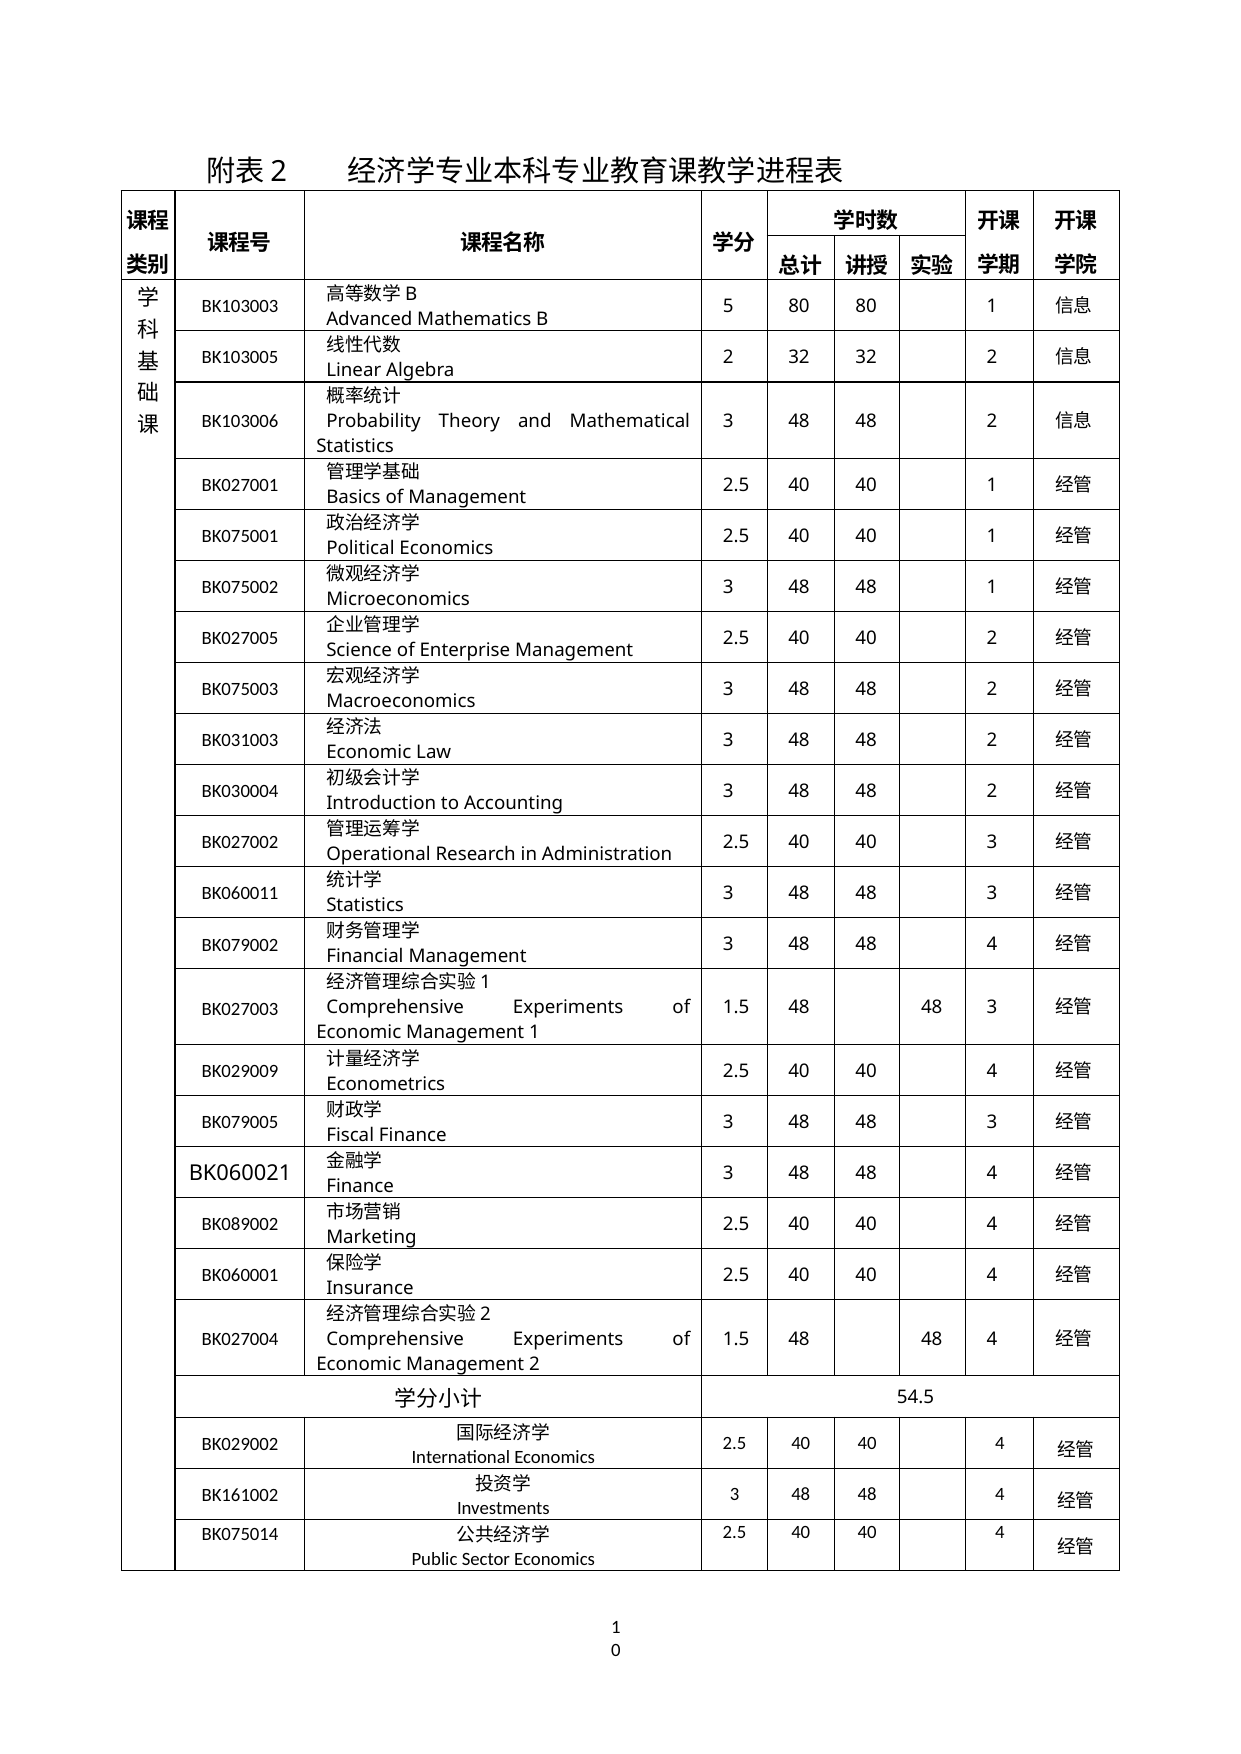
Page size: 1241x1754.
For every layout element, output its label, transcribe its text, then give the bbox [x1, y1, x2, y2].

table_cell BK075002 [176, 561, 304, 611]
table_cell 经济管理综合实验2 Comprehensive Experiments of Economic Management 2 [305, 1300, 701, 1375]
table_cell 2 [702, 331, 767, 381]
table_cell 经管 [1034, 969, 1119, 1044]
table_cell 公共经济学 Public Sector Economics [305, 1520, 701, 1570]
table_cell 80 [835, 280, 899, 330]
table_cell 经管 [1034, 867, 1119, 917]
table_cell 实验 [900, 236, 965, 279]
table_cell BK075001 [176, 510, 304, 559]
table_cell 1.5 [702, 969, 767, 1044]
table_cell 48 [835, 1147, 899, 1197]
table_cell 微观经济学 Microeconomics [305, 561, 701, 611]
table_cell 市场营销 Marketing [305, 1198, 701, 1248]
table_cell 4 [966, 1418, 1033, 1468]
table_header 课程号 [176, 191, 304, 279]
table_cell 2.5 [702, 612, 767, 662]
table_cell 2 [966, 383, 1033, 457]
table_cell [900, 714, 965, 764]
table_cell [900, 867, 965, 917]
table_cell [900, 459, 965, 508]
table_header 学时数 [768, 191, 965, 235]
table_cell 40 [835, 816, 899, 866]
table_cell 保险学 Insurance [305, 1249, 701, 1299]
table_cell 48 [768, 765, 834, 815]
table_cell 32 [768, 331, 834, 381]
table_cell 48 [835, 561, 899, 611]
table_cell 学 科 基 础 课 [122, 280, 174, 1570]
table_cell 2.5 [702, 1418, 767, 1468]
table_cell 投资学 Investments [305, 1469, 701, 1519]
table_cell 3 [702, 1096, 767, 1146]
table_cell 3 [702, 714, 767, 764]
table_cell 经管 [1034, 1300, 1119, 1375]
table_cell 经管 [1034, 1249, 1119, 1299]
table_cell 1 [966, 510, 1033, 559]
table_cell [900, 1520, 965, 1570]
table_cell 4 [966, 918, 1033, 968]
table_cell [900, 1249, 965, 1299]
table_cell BK029009 [176, 1045, 304, 1095]
table_cell BK029002 [176, 1418, 304, 1468]
table_cell 48 [768, 918, 834, 968]
table_cell 40 [835, 612, 899, 662]
table_cell 4 [966, 1520, 1033, 1570]
table_cell 经管 [1034, 459, 1119, 508]
table_cell 40 [835, 510, 899, 559]
table_cell [900, 331, 965, 381]
table_cell 48 [768, 969, 834, 1044]
table_cell 32 [835, 331, 899, 381]
table_cell 政治经济学 Political Economics [305, 510, 701, 559]
table_cell 2 [966, 663, 1033, 713]
table_cell 3 [702, 561, 767, 611]
table_cell 国际经济学 International Economics [305, 1418, 701, 1468]
table_cell BK089002 [176, 1198, 304, 1248]
table_cell [900, 383, 965, 457]
table_cell 2.5 [702, 1045, 767, 1095]
table_cell 信息 [1034, 280, 1119, 330]
table_cell 3 [966, 816, 1033, 866]
table_cell BK103005 [176, 331, 304, 381]
table_cell 2 [966, 714, 1033, 764]
table_cell 54.5 [702, 1376, 1119, 1417]
table_cell 经管 [1034, 510, 1119, 559]
table_cell BK027004 [176, 1300, 304, 1375]
table_cell 2.5 [702, 1198, 767, 1248]
table_header 课程名称 [305, 191, 701, 279]
table_cell 40 [768, 816, 834, 866]
table_cell 财政学 Fiscal Finance [305, 1096, 701, 1146]
table_cell 40 [768, 1418, 834, 1468]
table_cell BK027001 [176, 459, 304, 508]
table_cell 40 [835, 1198, 899, 1248]
table_cell 高等数学B Advanced Mathematics B [305, 280, 701, 330]
table_cell 信息 [1034, 331, 1119, 381]
table_cell 1 [966, 459, 1033, 508]
table_cell 学分小计 [176, 1376, 701, 1417]
table_cell 经管 [1034, 918, 1119, 968]
table_cell 经管 [1034, 663, 1119, 713]
table_cell 2 [966, 765, 1033, 815]
table_cell 总计 [768, 236, 834, 279]
table_cell 4 [966, 1249, 1033, 1299]
table_cell BK027003 [176, 969, 304, 1044]
table_cell 统计学 Statistics [305, 867, 701, 917]
table_cell 经管 [1034, 612, 1119, 662]
table_cell [900, 1147, 965, 1197]
table_cell BK075003 [176, 663, 304, 713]
table_cell 3 [966, 1096, 1033, 1146]
table_cell [900, 612, 965, 662]
table_cell 讲授 [835, 236, 899, 279]
table_cell BK060001 [176, 1249, 304, 1299]
table_cell 48 [768, 1469, 834, 1519]
table_header 课程 类别 [122, 191, 174, 279]
table_cell [900, 663, 965, 713]
table_cell BK060011 [176, 867, 304, 917]
table_cell 3 [966, 969, 1033, 1044]
table_cell 初级会计学 Introduction to Accounting [305, 765, 701, 815]
table_cell 4 [966, 1469, 1033, 1519]
table_cell 4 [966, 1300, 1033, 1375]
table_cell [900, 816, 965, 866]
table_header 开课 学期 [966, 191, 1033, 279]
table_cell 48 [768, 1300, 834, 1375]
table_cell 48 [835, 1096, 899, 1146]
table_cell BK079002 [176, 918, 304, 968]
table_cell 2.5 [702, 816, 767, 866]
table_cell 48 [900, 1300, 965, 1375]
table_cell 3 [702, 867, 767, 917]
table_cell 48 [835, 765, 899, 815]
table_cell 1.5 [702, 1300, 767, 1375]
table_cell 金融学 Finance [305, 1147, 701, 1197]
table_cell 3 [966, 867, 1033, 917]
table_cell 40 [835, 1520, 899, 1570]
table_cell 宏观经济学 Macroeconomics [305, 663, 701, 713]
table_cell 2.5 [702, 459, 767, 508]
table_cell BK027002 [176, 816, 304, 866]
table_cell BK075014 [176, 1520, 304, 1570]
table_cell 经管 [1034, 714, 1119, 764]
table_cell 管理运筹学 Operational Research in Administration [305, 816, 701, 866]
table_cell [900, 280, 965, 330]
table_cell 40 [768, 1520, 834, 1570]
table_cell 48 [768, 867, 834, 917]
table_cell 经管 [1034, 1418, 1119, 1468]
table_cell BK031003 [176, 714, 304, 764]
table_cell 48 [768, 561, 834, 611]
table_cell 经管 [1034, 1096, 1119, 1146]
table_cell 2.5 [702, 510, 767, 559]
table_cell 80 [768, 280, 834, 330]
table_cell 经管 [1034, 1147, 1119, 1197]
table_cell BK030004 [176, 765, 304, 815]
table_cell 40 [768, 1045, 834, 1095]
table_cell BK103006 [176, 383, 304, 457]
table_cell [900, 1198, 965, 1248]
table_cell 经管 [1034, 1198, 1119, 1248]
table_cell 2 [966, 331, 1033, 381]
table_cell 40 [835, 1418, 899, 1468]
table_cell 财务管理学 Financial Management [305, 918, 701, 968]
table_cell 概率统计 Probability Theory and Mathematical Statistics [305, 383, 701, 457]
table_cell 计量经济学 Econometrics [305, 1045, 701, 1095]
table_header 开课 学院 [1034, 191, 1119, 279]
table_cell 经管 [1034, 765, 1119, 815]
table_cell 40 [835, 1045, 899, 1095]
table_cell 48 [835, 714, 899, 764]
table_cell 48 [768, 714, 834, 764]
table_cell 48 [835, 918, 899, 968]
table_cell [900, 1045, 965, 1095]
table_cell 线性代数 Linear Algebra [305, 331, 701, 381]
table_cell 40 [768, 612, 834, 662]
table_cell 48 [835, 663, 899, 713]
table_cell 信息 [1034, 383, 1119, 457]
table_cell 经管 [1034, 1520, 1119, 1570]
table_cell 48 [768, 663, 834, 713]
table_cell 经管 [1034, 1469, 1119, 1519]
table_cell 4 [966, 1198, 1033, 1248]
table_cell [900, 561, 965, 611]
table_cell 1 [966, 561, 1033, 611]
table_cell 40 [768, 459, 834, 508]
text 附表2 经济学专业本科专业教育课教学进程表 [148, 148, 1093, 190]
table_cell BK079005 [176, 1096, 304, 1146]
table_cell 3 [702, 765, 767, 815]
table_cell [900, 918, 965, 968]
table_cell [900, 510, 965, 559]
table_cell [900, 1469, 965, 1519]
table_cell 5 [702, 280, 767, 330]
table_cell 管理学基础 Basics of Management [305, 459, 701, 508]
table_cell 40 [835, 459, 899, 508]
table_cell 企业管理学 Science of Enterprise Management [305, 612, 701, 662]
table_cell 40 [768, 1198, 834, 1248]
table_cell 2.5 [702, 1520, 767, 1570]
table_cell 经济管理综合实验1 Comprehensive Experiments of Economic Management 1 [305, 969, 701, 1044]
table_cell 经济法 Economic Law [305, 714, 701, 764]
table_cell BK027005 [176, 612, 304, 662]
table_cell BK161002 [176, 1469, 304, 1519]
table_cell 40 [768, 1249, 834, 1299]
table_cell 48 [768, 1147, 834, 1197]
table_cell 3 [702, 663, 767, 713]
table_cell [900, 765, 965, 815]
table_cell 3 [702, 1469, 767, 1519]
table_cell 40 [768, 510, 834, 559]
table_cell 3 [702, 383, 767, 457]
table_cell 48 [900, 969, 965, 1044]
table_cell [835, 969, 899, 1044]
table_cell 3 [702, 1147, 767, 1197]
table_cell 4 [966, 1045, 1033, 1095]
table_cell 40 [835, 1249, 899, 1299]
table_cell 3 [702, 918, 767, 968]
table_cell 经管 [1034, 561, 1119, 611]
table_cell 1 [966, 280, 1033, 330]
table_cell [900, 1096, 965, 1146]
table_cell BK103003 [176, 280, 304, 330]
table_cell 48 [768, 1096, 834, 1146]
table_cell [835, 1300, 899, 1375]
table_cell BK060021 [176, 1147, 304, 1197]
table_cell 48 [835, 867, 899, 917]
table_cell 48 [835, 383, 899, 457]
table_cell 2 [966, 612, 1033, 662]
table_header 学分 [702, 191, 767, 279]
table_cell 经管 [1034, 1045, 1119, 1095]
table_cell 48 [835, 1469, 899, 1519]
table_cell 2.5 [702, 1249, 767, 1299]
table_cell 经管 [1034, 816, 1119, 866]
table_cell [900, 1418, 965, 1468]
table_cell 4 [966, 1147, 1033, 1197]
table_cell 48 [768, 383, 834, 457]
